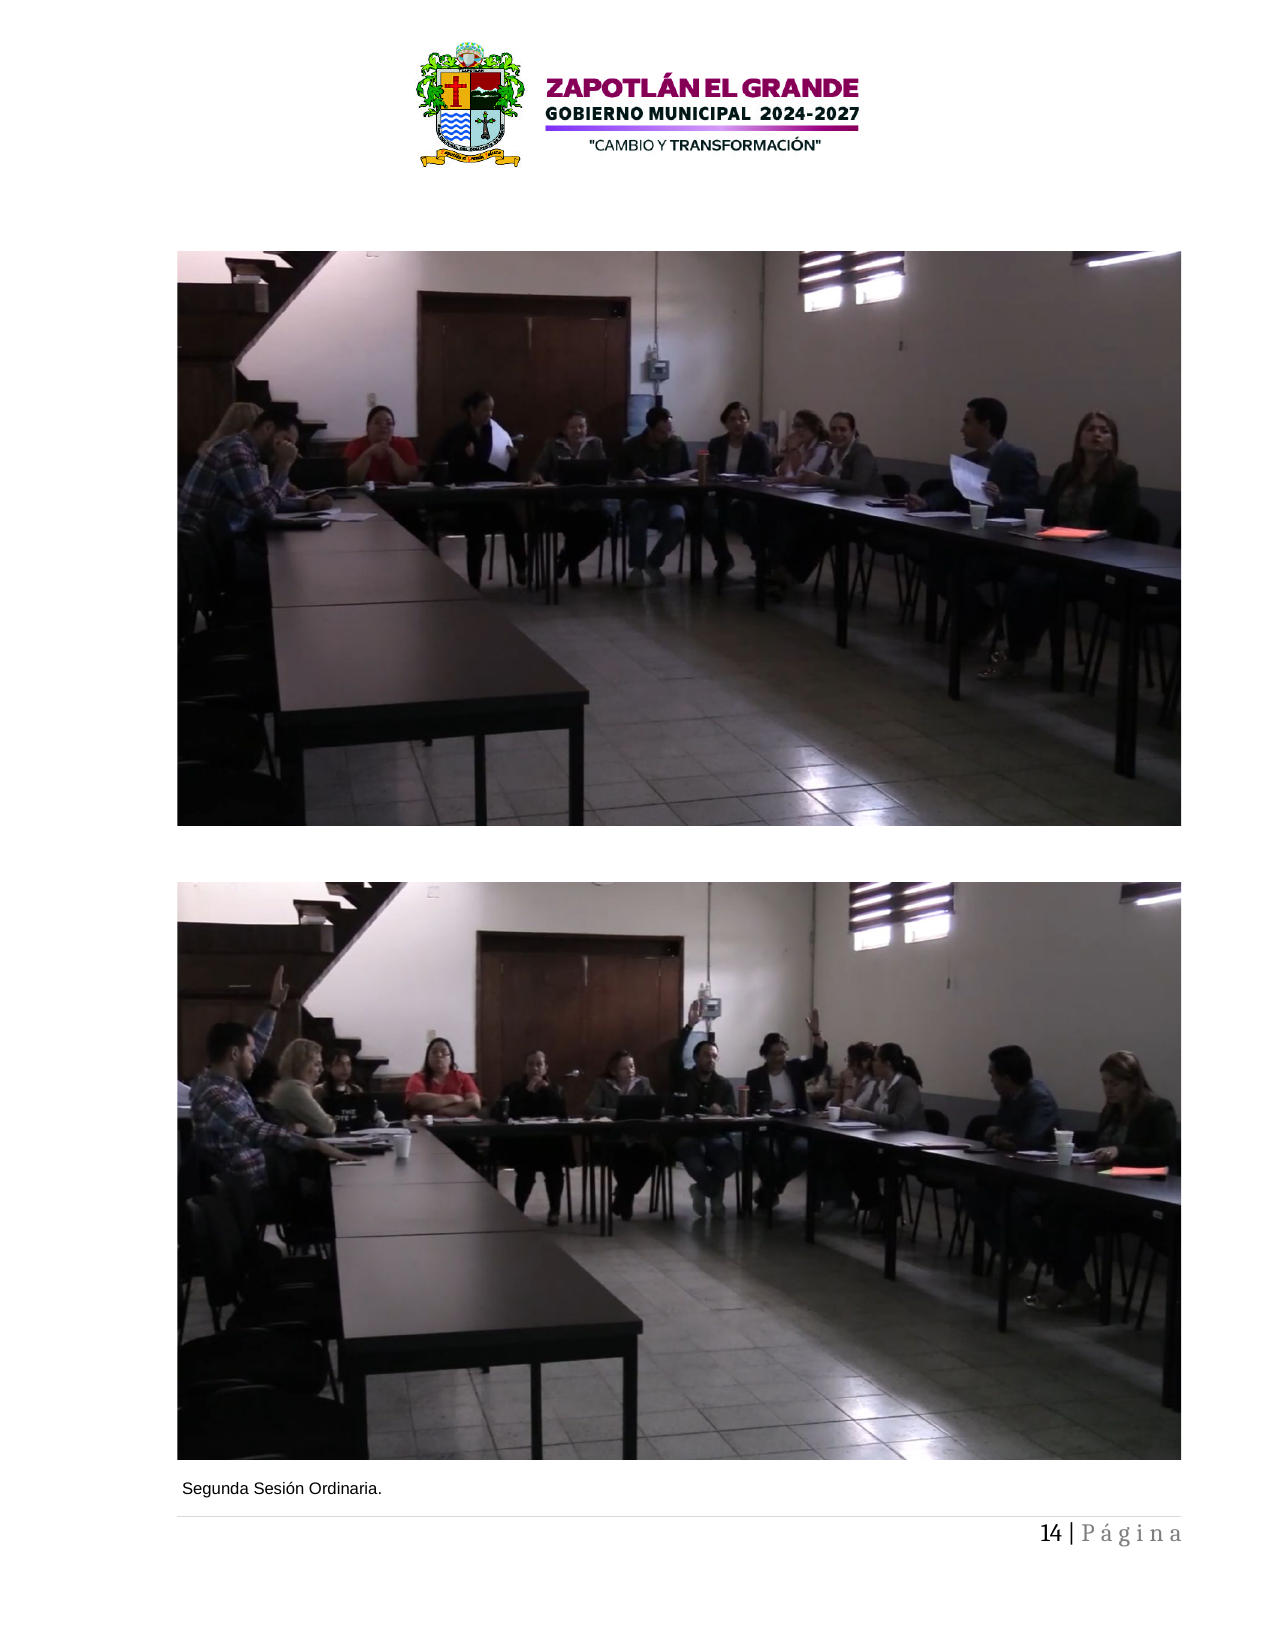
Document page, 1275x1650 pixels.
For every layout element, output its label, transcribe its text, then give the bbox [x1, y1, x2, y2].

picture [0, 0, 1275, 1460]
text Segunda Sesión Ordinaria. [177, 1478, 1245, 1498]
